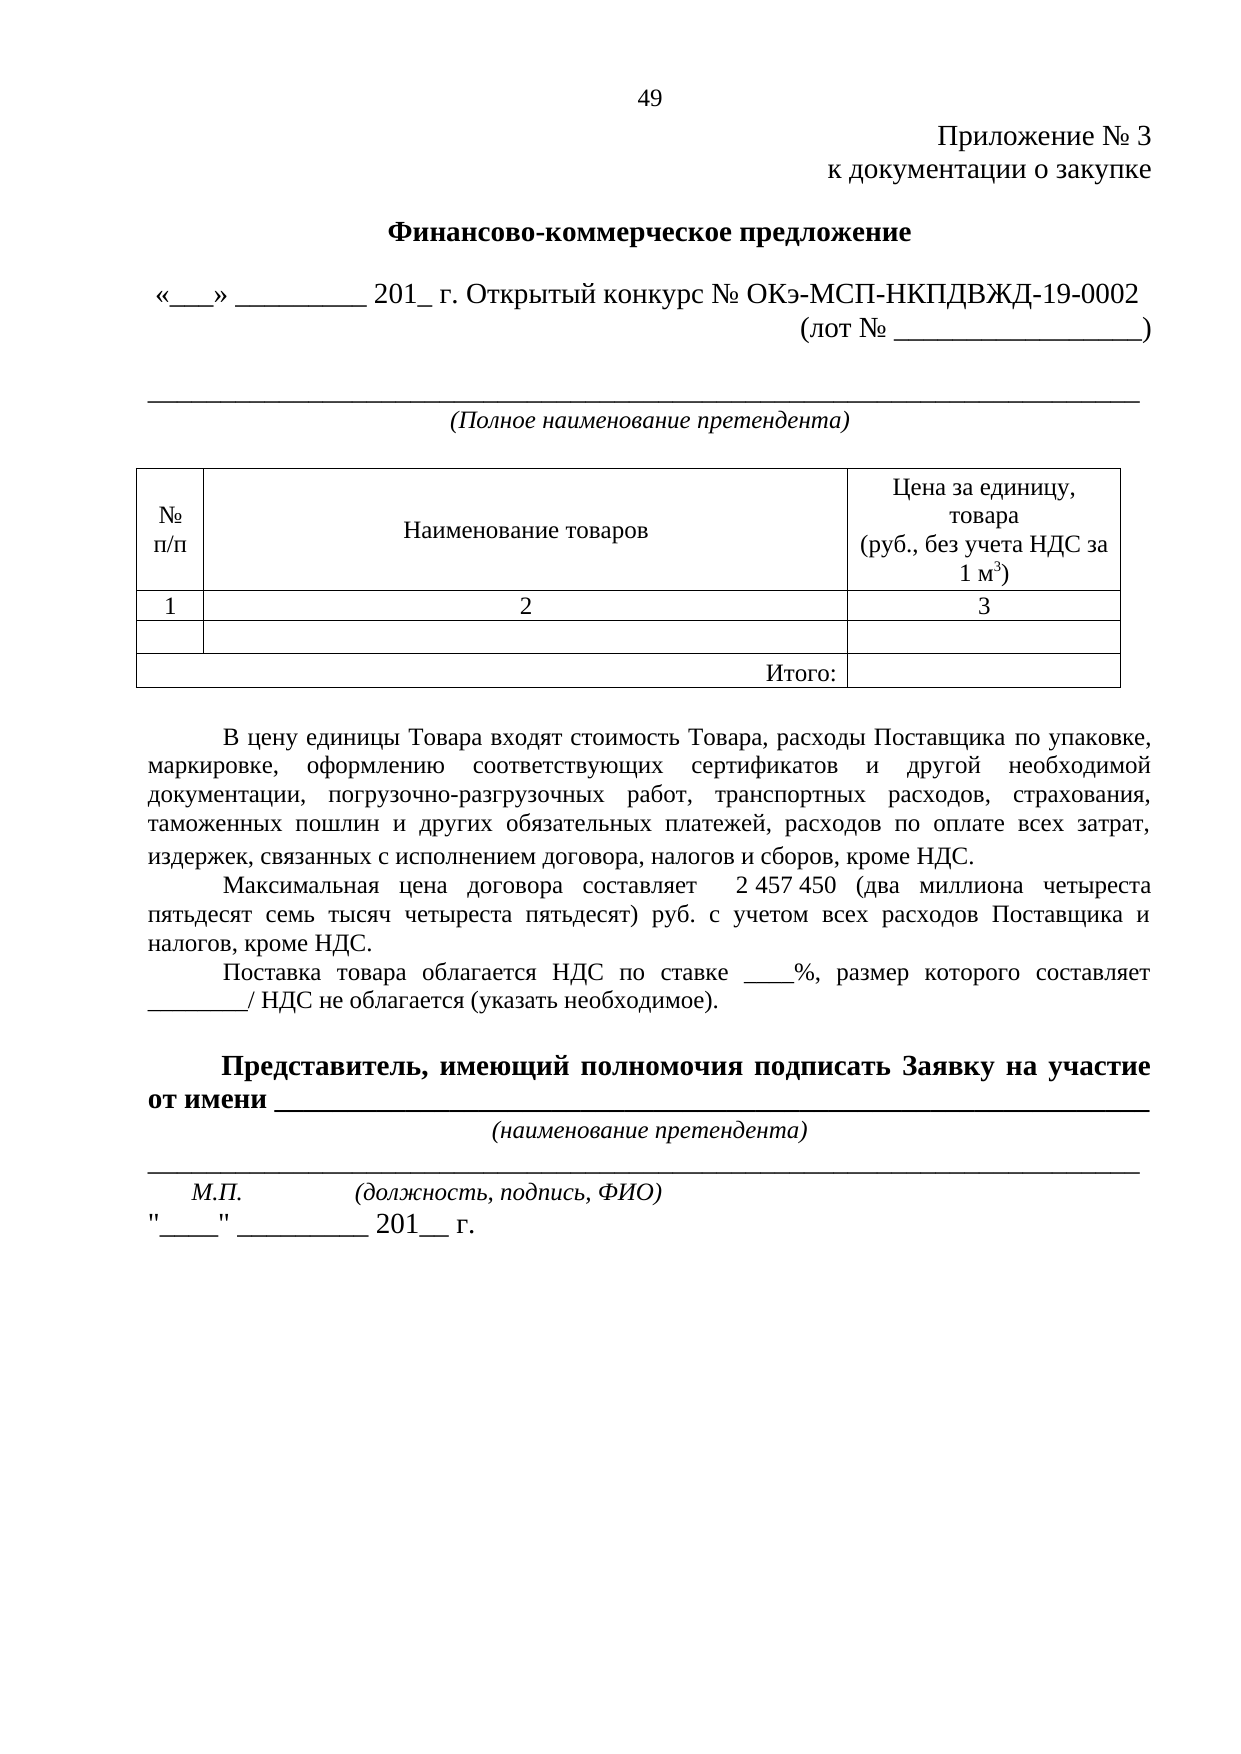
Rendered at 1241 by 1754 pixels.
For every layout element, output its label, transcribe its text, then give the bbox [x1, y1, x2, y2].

text ____________________________________________________________________ [148, 372, 1152, 406]
text М.П. (должность, подпись, ФИО) [148, 1177, 1152, 1206]
text Максимальная цена договора составляет 2 457 450 (два миллиона четыреста пятьдесят семь тысяч четыреста пятьдесят) руб. с учетом всех расходов Поставщика и налогов, кроме НДС. [148, 870, 1152, 957]
text (Полное наименование претендента) [148, 406, 1152, 434]
text Представитель, имеющий полномочия подписать Заявку на участие от имени ____________________________________________________________ [148, 1048, 1152, 1115]
subtitle к документации о закупке [148, 152, 1152, 185]
table_cell Итого: [137, 654, 847, 687]
subtitle Приложение № 3 [148, 118, 1152, 152]
text Поставка товара облагается НДС по ставке ____%, размер которого составляет ________/ НДС не облагается (указать необходимое). [148, 957, 1152, 1014]
text «___» _________ 201_ г. Открытый конкурс № ОКэ-МСП-НКПДВЖД-19-0002 [148, 276, 1152, 310]
table_header Цена за единицу, товара (руб., без учета НДС за 1 м3) [848, 469, 1120, 590]
table_cell [137, 621, 203, 652]
table_cell [204, 621, 847, 652]
table_header № п/п [137, 469, 203, 590]
text (наименование претендента) [148, 1115, 1152, 1143]
text (лот № _________________) [148, 310, 1152, 343]
text В цену единицы Товара входят стоимость Товара, расходы Поставщика по упаковке, маркировке, оформлению соответствующих сертификатов и другой необходимой документации, погрузочно-разгрузочных работ, транспортных расходов, страхования, таможенных пошлин и других обязательных платежей, расходов по оплате всех затрат, издержек, связанных с исполнением договора, налогов и сборов, кроме НДС. [148, 722, 1152, 870]
table_cell 3 [848, 591, 1120, 619]
table_cell [848, 654, 1120, 687]
text "____" _________ 201__ г. [148, 1206, 1152, 1239]
subtitle Финансово-коммерческое предложение [148, 214, 1152, 247]
table_cell [848, 621, 1120, 652]
text ____________________________________________________________________ [148, 1143, 1152, 1177]
table_cell 1 [137, 591, 203, 619]
table_header Наименование товаров [204, 469, 847, 590]
table_cell 2 [204, 591, 847, 619]
